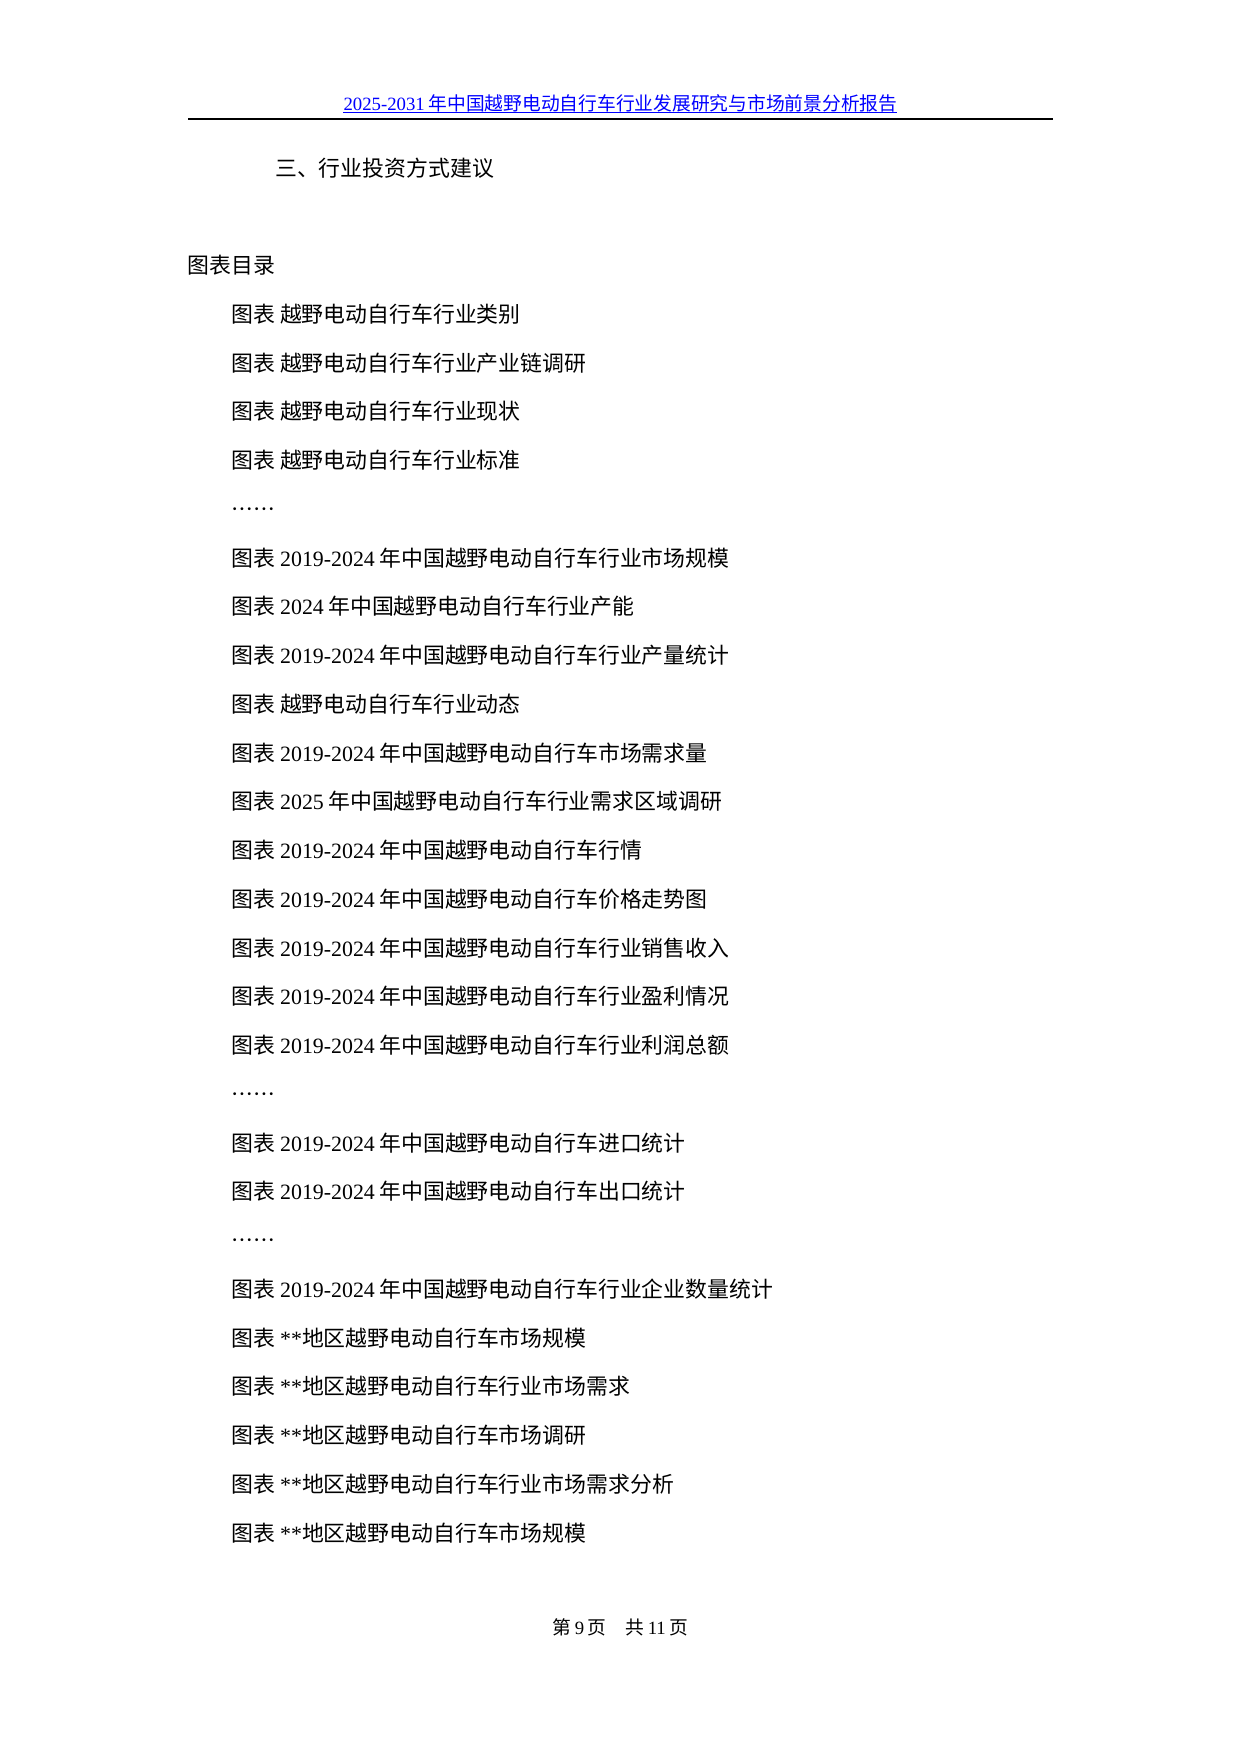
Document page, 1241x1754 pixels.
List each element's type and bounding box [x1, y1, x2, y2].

text [187, 150, 1053, 1548]
